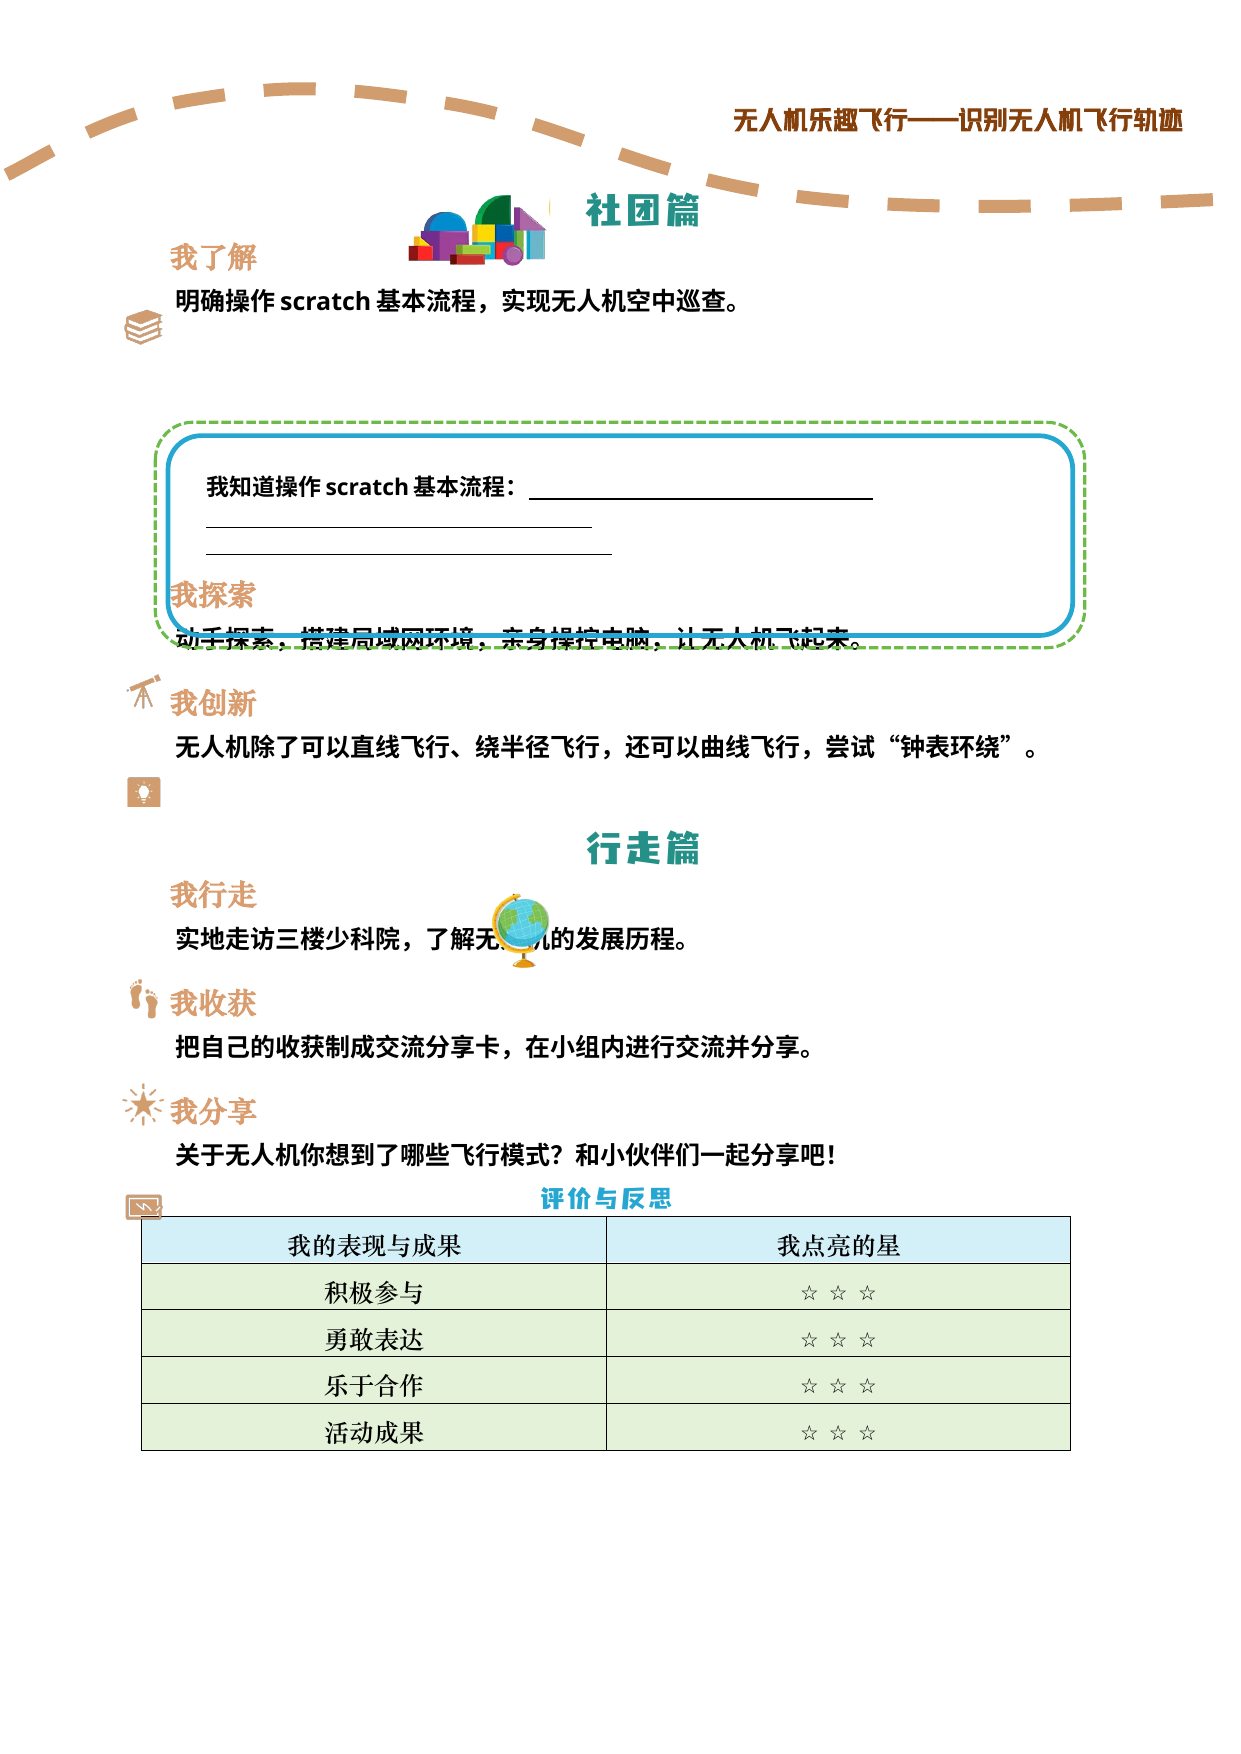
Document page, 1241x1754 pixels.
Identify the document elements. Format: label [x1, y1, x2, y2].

picture [122, 306, 164, 348]
picture [122, 671, 164, 713]
picture [119, 1080, 167, 1128]
picture [490, 889, 560, 970]
picture [122, 977, 164, 1020]
picture [399, 164, 550, 268]
picture [122, 1186, 164, 1228]
picture [122, 772, 164, 807]
